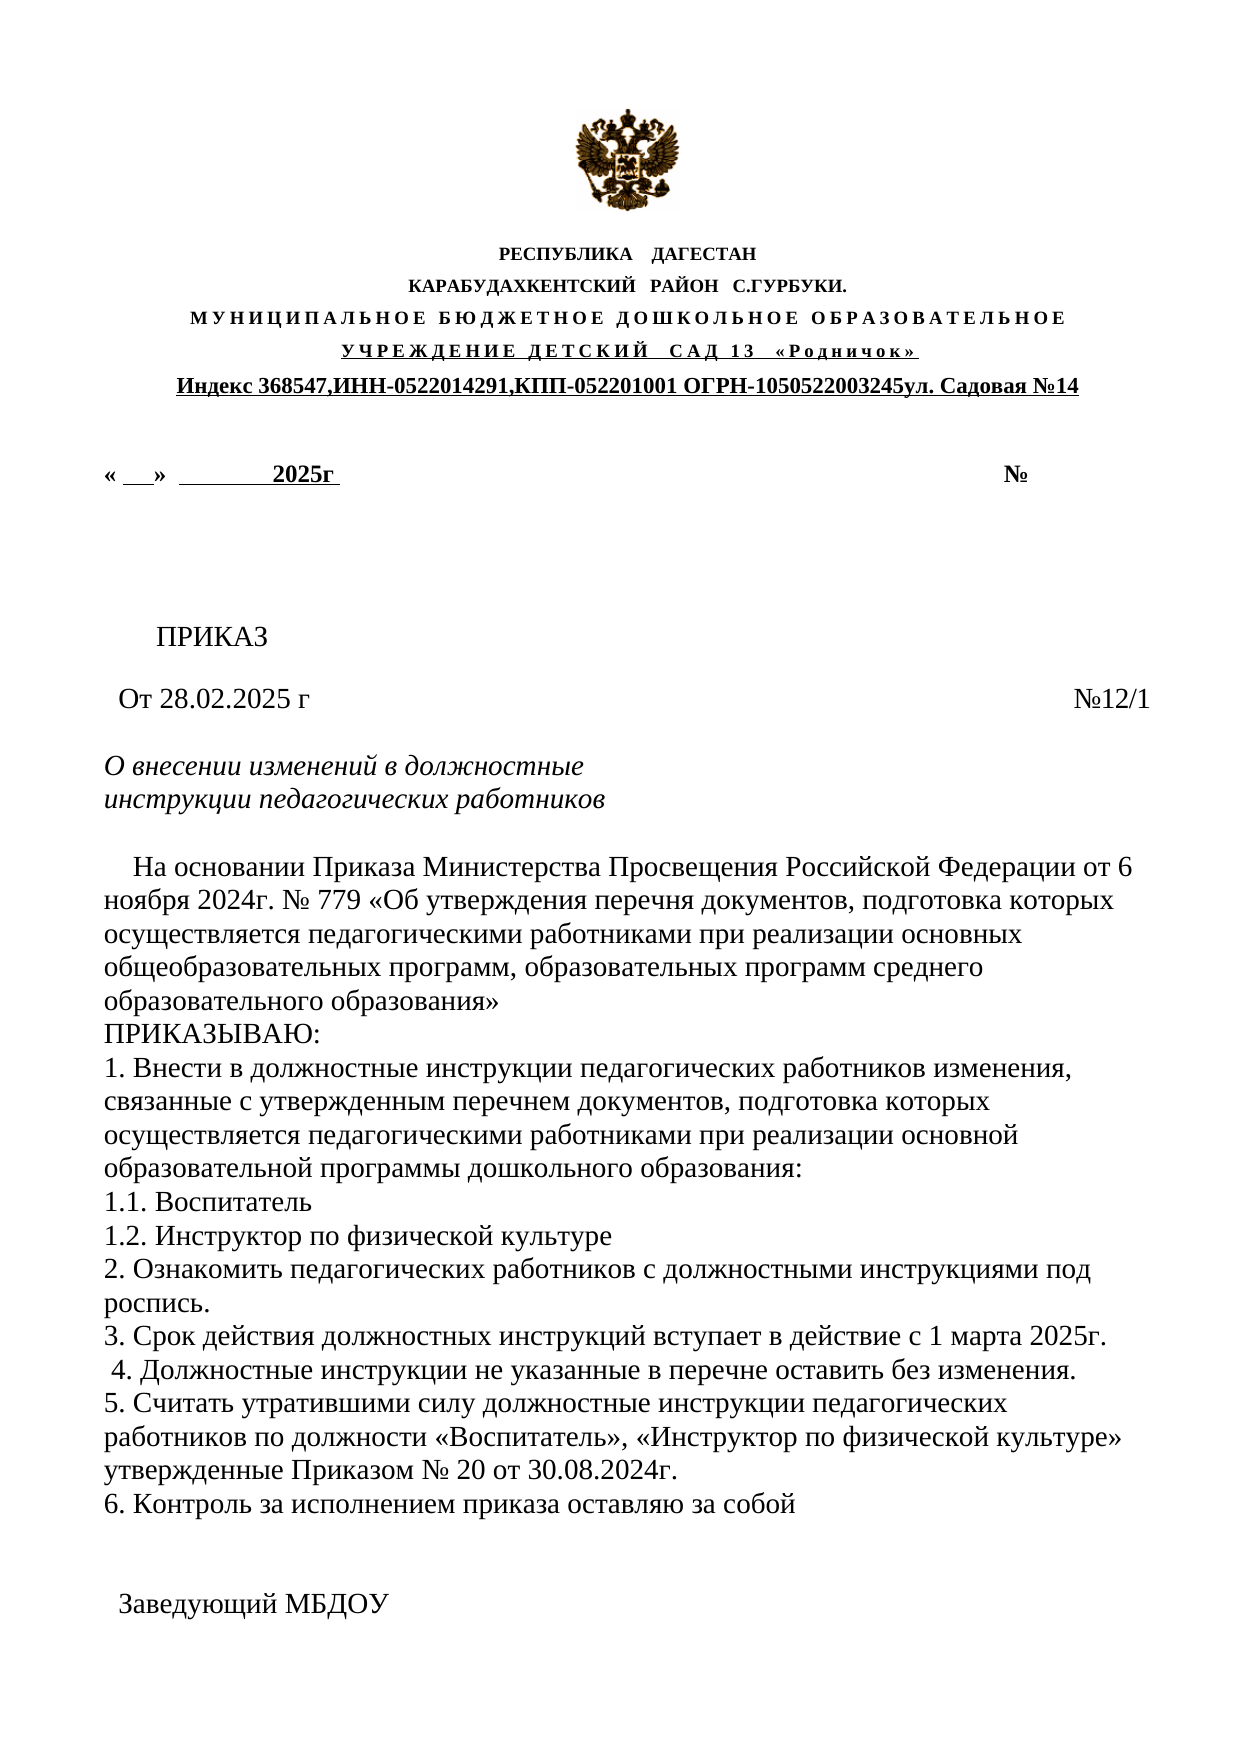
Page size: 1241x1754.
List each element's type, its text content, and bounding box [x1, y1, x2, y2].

text КАРАБУДАХКЕНТСКИЙ РАЙОН С.ГУРБУКИ. [103, 275, 1152, 297]
text От 28.02.2025 г №12/1 [118, 681, 1152, 714]
text 3. Срок действия должностных инструкций вступает в действие с 1 марта 2025г. [103, 1318, 1152, 1352]
text На основании Приказа Министерства Просвещения Российской Федерации от 6 ноября 2024г. № 779 «Об утверждения перечня документов, подготовка которых осуществляется педагогическими работниками при реализации основных общеобразовательных программ, образовательных программ среднего образовательного образования» [103, 849, 1152, 1016]
text 2. Ознакомить педагогических работников с должностными инструкциями под роспись. [103, 1251, 1152, 1318]
text О внесении изменений в должностные [103, 748, 1152, 782]
text Заведующий МБДОУ [118, 1587, 1152, 1620]
text МУНИЦИПАЛЬНОЕ БЮДЖЕТНОЕ ДОШКОЛЬНОЕ ОБРАЗОВАТЕЛЬНОЕ УЧРЕЖДЕНИЕ ДЕТСКИЙ САД 13 «Родничок» [103, 307, 1152, 361]
text 4. Должностные инструкции не указанные в перечне оставить без изменения. [103, 1352, 1152, 1385]
text РЕСПУБЛИКА ДАГЕСТАН [103, 243, 1152, 264]
text 1.2. Инструктор по физической культуре [103, 1218, 1152, 1251]
text ПРИКАЗ [156, 619, 1114, 652]
text 5. Считать утратившими силу должностные инструкции педагогических работников по должности «Воспитатель», «Инструктор по физической культуре» утвержденные Приказом № 20 от 30.08.2024г. [103, 1385, 1152, 1486]
text 1. Внести в должностные инструкции педагогических работников изменения, связанные с утвержденным перечнем документов, подготовка которых осуществляется педагогическими работниками при реализации основной образовательной программы дошкольного образования: [103, 1050, 1152, 1184]
text 1.1. Воспитатель [103, 1184, 1152, 1218]
text инструкции педагогических работников [103, 782, 1152, 815]
text « » 2025г № [103, 459, 1152, 488]
text ПРИКАЗЫВАЮ: [103, 1016, 1152, 1050]
text Индекс 368547,ИНН-0522014291,КПП-052201001 ОГРН-1050522003245ул. Садовая №14 [103, 372, 1152, 398]
text 6. Контроль за исполнением приказа оставляю за собой [103, 1486, 1152, 1519]
